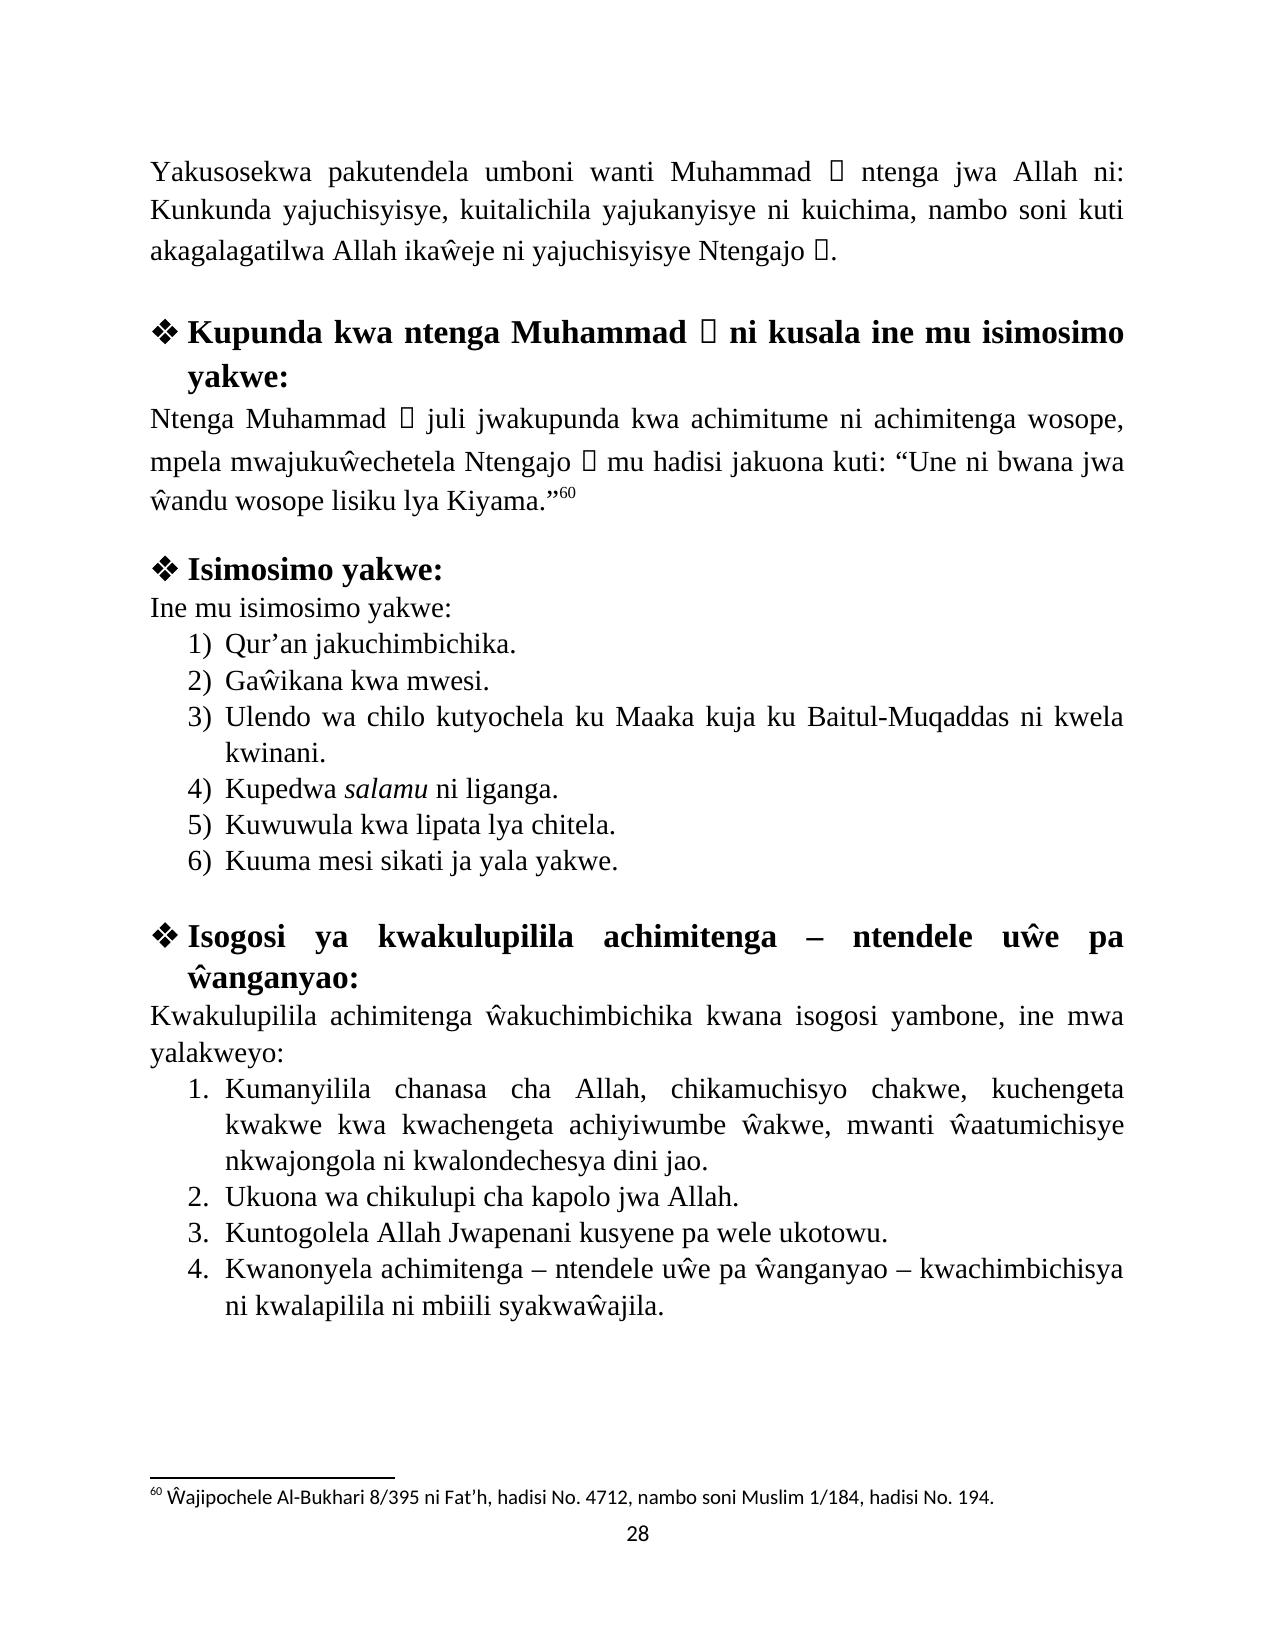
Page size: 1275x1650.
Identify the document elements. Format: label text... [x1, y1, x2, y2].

list Isimosimo yakwe: [150, 549, 1125, 587]
list Yakusosekwa pakutendela umboni wanti Muhammad  ntenga jwa Allah ni: Kunkunda yajuchisyisye, kuitalichila yajukanyisye ni kuichima, nambo soni kuti akagalagatilwa Allah ikaŵeje ni yajuchisyisye Ntengajo . [150, 150, 1125, 269]
list Kwakulupilila achimitenga ŵakuchimbichika kwana isogosi yambone, ine mwa yalakweyo: [150, 998, 1125, 1068]
list Kuwuwula kwa lipata lya chitela. [187, 807, 1125, 841]
list Ntenga Muhammad  juli jwakupunda kwa achimitume ni achimitenga wosope, mpela mwajukuŵechetela Ntengajo  mu hadisi jakuona kuti: “Une ni bwana jwa ŵandu wosope lisiku lya Kiyama.” [150, 398, 1125, 516]
list Isogosi ya kwakulupilila achimitenga – ntendele uŵe pa ŵanganyao: [150, 916, 1125, 996]
list Ine mu isimosimo yakwe: [150, 591, 1125, 624]
list Kupunda kwa ntenga Muhammad  ni kusala ine mu isimosimo yakwe: [150, 308, 1125, 395]
list Kuuma mesi sikati ja yala yakwe. [187, 843, 1125, 877]
list Ukuona wa chikulupi cha kapolo jwa Allah. [187, 1179, 1125, 1213]
list Kwanonyela achimitenga – ntendele uŵe pa ŵanganyao – kwachimbichisya ni kwalapilila ni mbiili syakwaŵajila. [187, 1252, 1125, 1321]
list Kumanyilila chanasa cha Allah, chikamuchisyo chakwe, kuchengeta kwakwe kwa kwachengeta achiyiwumbe ŵakwe, mwanti ŵaatumichisye nkwajongola ni kwalondechesya dini jao. [187, 1071, 1125, 1177]
list Kupedwa salamu ni liganga. [187, 771, 1125, 805]
list Ulendo wa chilo kutyochela ku Maaka kuja ku Baitul-Muqaddas ni kwela kwinani. [187, 699, 1125, 769]
list Kuntogolela Allah Jwapenani kusyene pa wele ukotowu. [187, 1215, 1125, 1249]
list Gaŵikana kwa mwesi. [187, 663, 1125, 696]
list Qur’an jakuchimbichika. [187, 627, 1125, 660]
